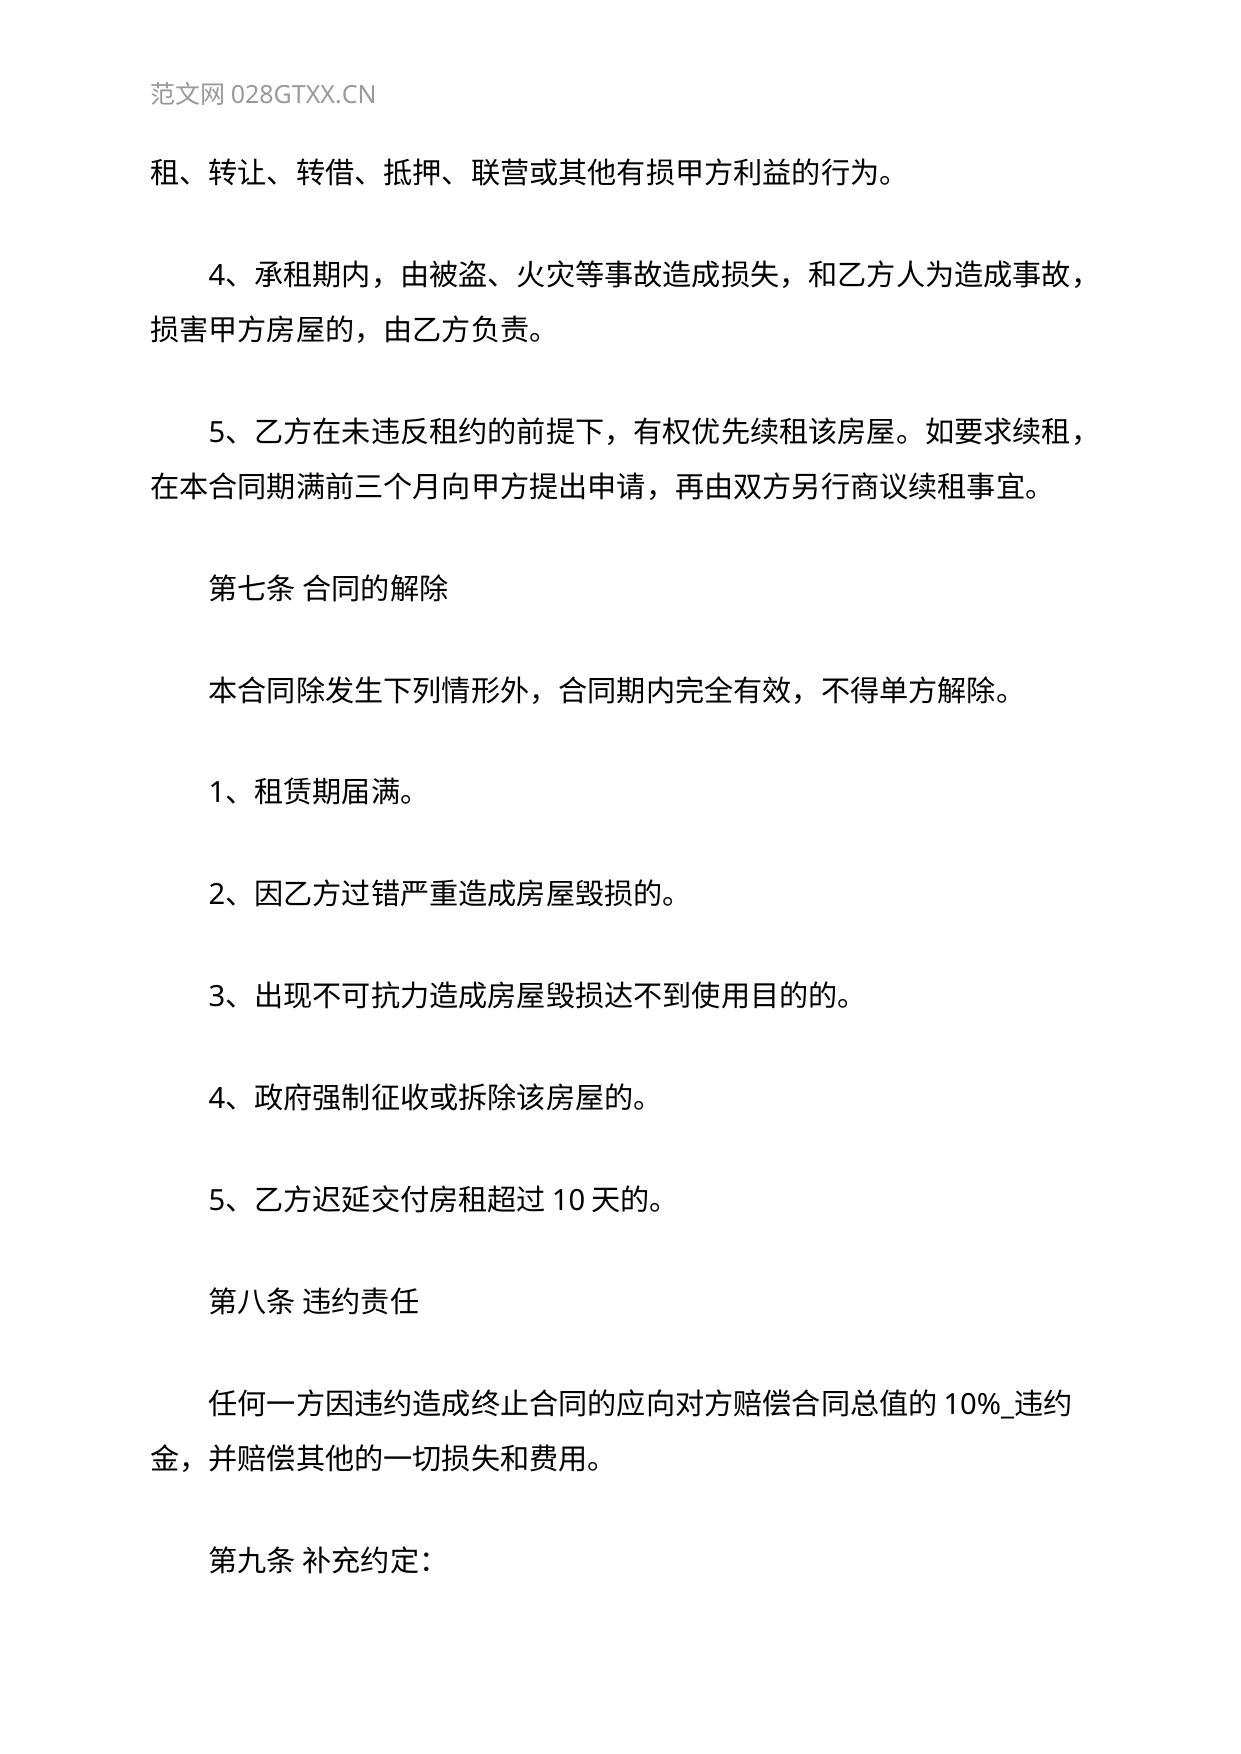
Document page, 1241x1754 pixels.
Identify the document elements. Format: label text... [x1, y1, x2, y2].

text 第七条 合同的解除 [150, 565, 1090, 608]
text 本合同除发生下列情形外，合同期内完全有效，不得单方解除。 [150, 667, 1090, 709]
text 3、出现不可抗力造成房屋毁损达不到使用目的的。 [150, 973, 1090, 1015]
text 5、乙方迟延交付房租超过10天的。 [150, 1177, 1090, 1219]
text 4、政府强制征收或拆除该房屋的。 [150, 1075, 1090, 1117]
text 5、乙方在未违反租约的前提下，有权优先续租该房屋。如要求续租，在本合同期满前三个月向甲方提出申请，再由双方另行商议续租事宜。 [150, 408, 1090, 506]
text 2、因乙方过错严重造成房屋毁损的。 [150, 871, 1090, 913]
text 第九条 补充约定： [150, 1537, 1090, 1579]
text 1、租赁期届满。 [150, 769, 1090, 811]
text 任何一方因违约造成终止合同的应向对方赔偿合同总值的10%_违约金，并赔偿其他的一切损失和费用。 [150, 1381, 1090, 1478]
text 第八条 违约责任 [150, 1279, 1090, 1321]
text 4、承租期内，由被盗、火灾等事故造成损失，和乙方人为造成事故，损害甲方房屋的，由乙方负责。 [150, 252, 1090, 349]
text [150, 150, 1090, 192]
